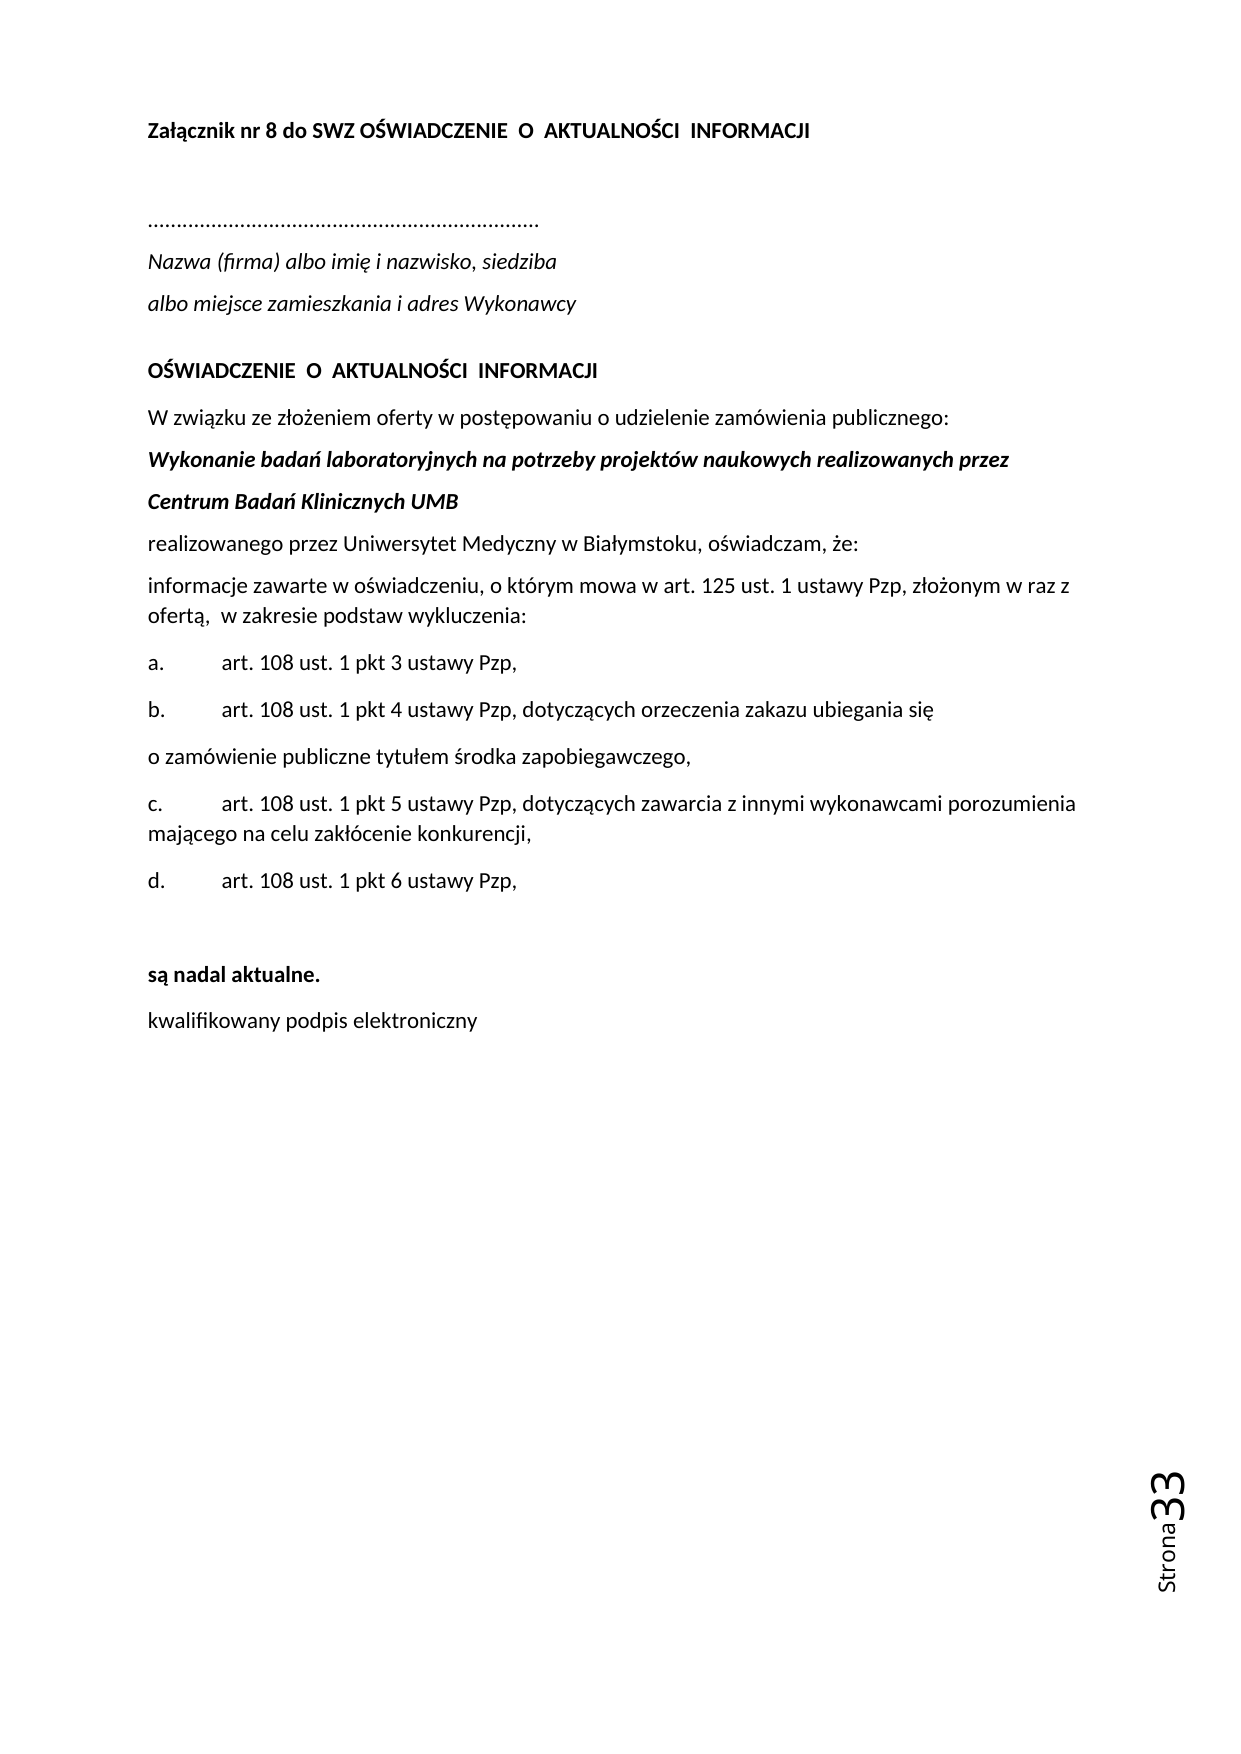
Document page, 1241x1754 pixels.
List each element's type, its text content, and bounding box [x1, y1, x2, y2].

text realizowanego przez Uniwersytet Medyczny w Białymstoku, oświadczam, że: [148, 529, 1093, 557]
text informacje zawarte w oświadczeniu, o którym mowa w art. 125 ust. 1 ustawy Pzp, złożonym w raz z ofertą, w zakresie podstaw wykluczenia: [148, 571, 1093, 629]
text o zamówienie publiczne tytułem środka zapobiegawczego, [148, 742, 1093, 770]
text d. art. 108 ust. 1 pkt 6 ustawy Pzp, [148, 866, 1093, 894]
text OŚWIADCZENIE O AKTUALNOŚCI INFORMACJI [148, 356, 1093, 384]
text Nazwa (firma) albo imię i nazwisko, siedziba albo miejsce zamieszkania i adres Wykonawcy [148, 247, 1093, 317]
text c. art. 108 ust. 1 pkt 5 ustawy Pzp, dotyczących zawarcia z innymi wykonawcami porozumienia mającego na celu zakłócenie konkurencji, [148, 789, 1093, 847]
text są nadal aktualne. [148, 960, 1093, 988]
text .................................................................... [148, 206, 1093, 233]
text Wykonanie badań laboratoryjnych na potrzeby projektów naukowych realizowanych przez Centrum Badań Klinicznych UMB [148, 445, 1093, 515]
text b. art. 108 ust. 1 pkt 4 ustawy Pzp, dotyczących orzeczenia zakazu ubiegania się [148, 695, 1093, 723]
text W związku ze złożeniem oferty w postępowaniu o udzielenie zamówienia publicznego: [148, 403, 1093, 431]
text kwalifikowany podpis elektroniczny [148, 1007, 1093, 1035]
subtitle Załącznik nr 8 do SWZ OŚWIADCZENIE O AKTUALNOŚCI INFORMACJI [148, 117, 1093, 145]
text a. art. 108 ust. 1 pkt 3 ustawy Pzp, [148, 648, 1093, 676]
